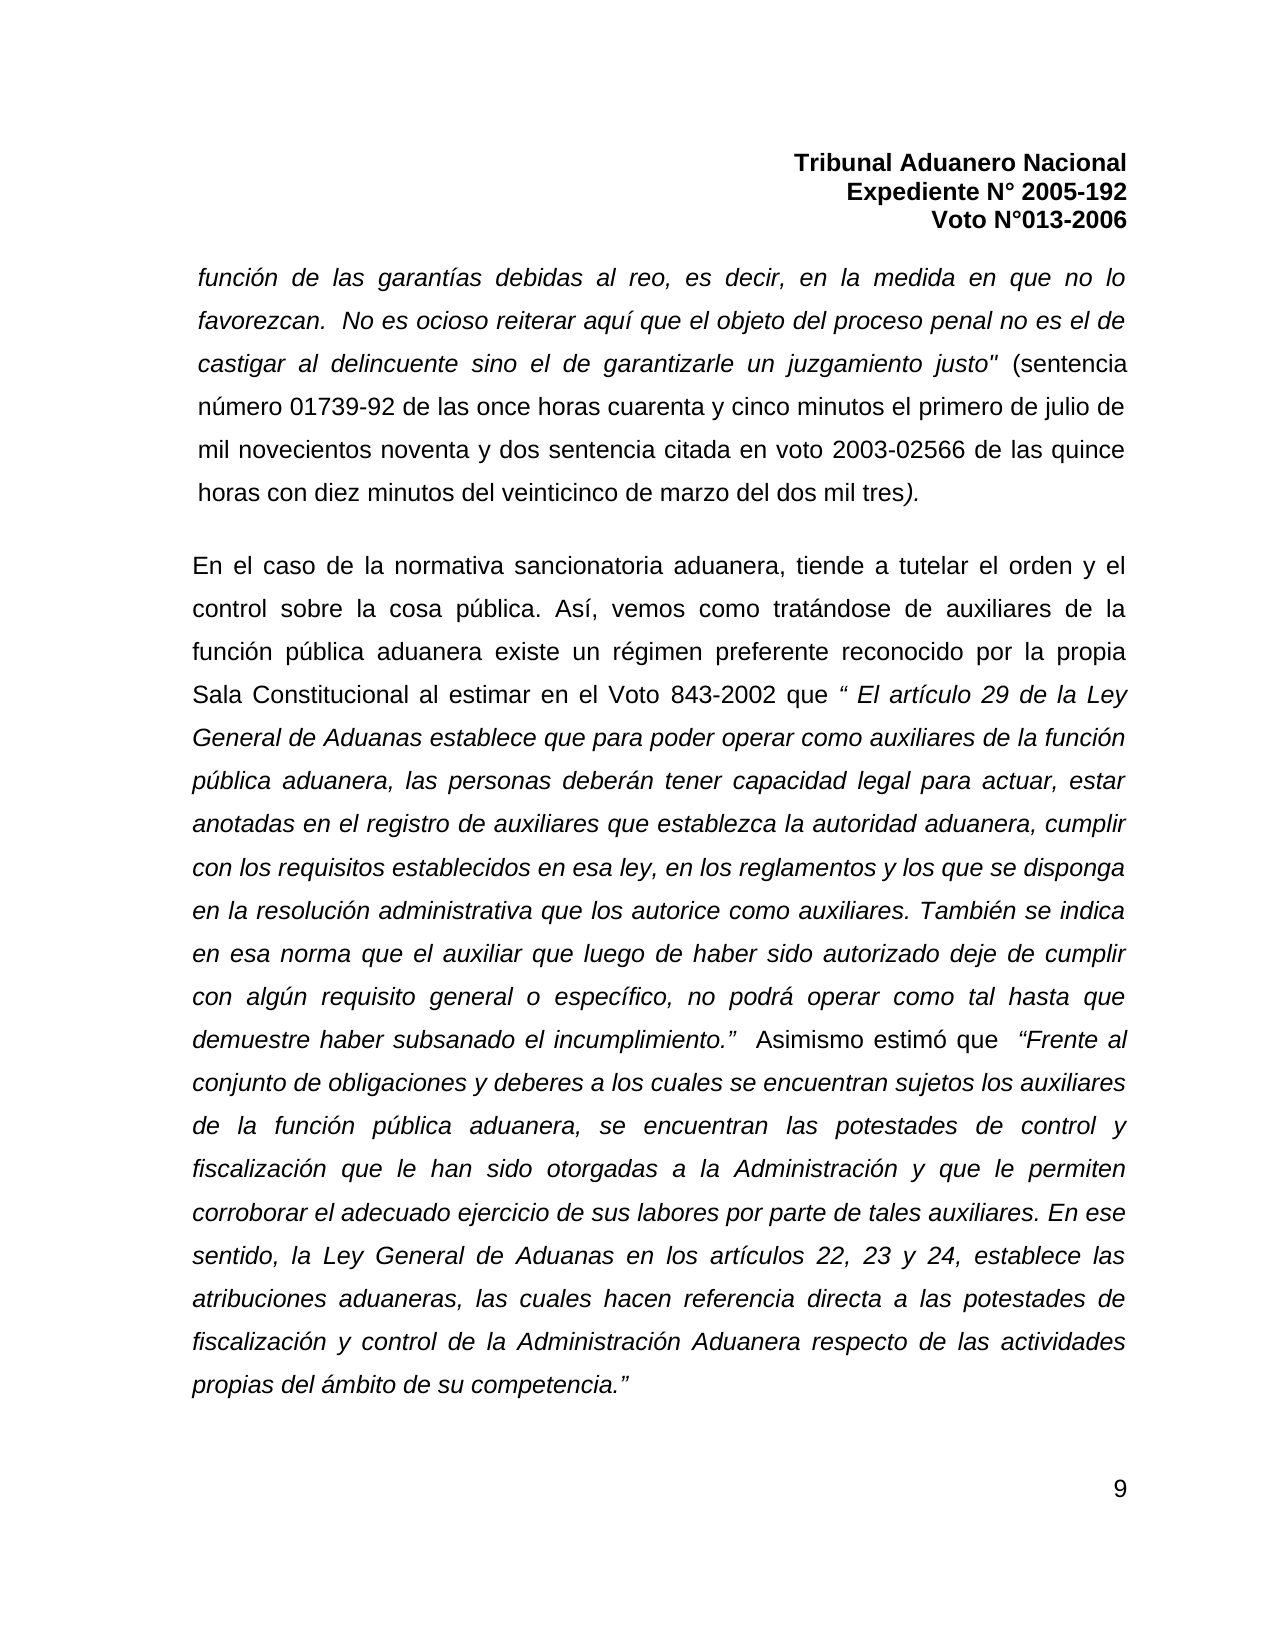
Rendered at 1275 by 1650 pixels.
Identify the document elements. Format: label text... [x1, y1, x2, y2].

text En el caso de la normativa sancionatoria aduanera, tiende a tutelar el orden y el control sobre la cosa pública. Así, vemos como tratándose de auxiliares de la función pública aduanera existe un régimen preferente reconocido por la propia Sala Constitucional al estimar en el Voto 843-2002 que “ El artículo 29 de la Ley General de Aduanas establece que para poder operar como auxiliares de la función pública aduanera, las personas deberán tener capacidad legal para actuar, estar anotadas en el registro de auxiliares que establezca la autoridad aduanera, cumplir con los requisitos establecidos en esa ley, en los reglamentos y los que se disponga en la resolución administrativa que los autorice como auxiliares. También se indica en esa norma que el auxiliar que luego de haber sido autorizado deje de cumplir con algún requisito general o específico, no podrá operar como tal hasta que demuestre haber subsanado el incumplimiento.” Asimismo estimó que “Frente al conjunto de obligaciones y deberes a los cuales se encuentran sujetos los auxiliares de la función pública aduanera, se encuentran las potestades de control y fiscalización que le han sido otorgadas a la Administración y que le permiten corroborar el adecuado ejercicio de sus labores por parte de tales auxiliares. En ese sentido, la Ley General de Aduanas en los artículos 22, 23 y 24, establece las atribuciones aduaneras, las cuales hacen referencia directa a las potestades de fiscalización y control de la Administración Aduanera respecto de las actividades propias del ámbito de su competencia.” [192, 551, 1127, 1399]
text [198, 263, 1127, 507]
